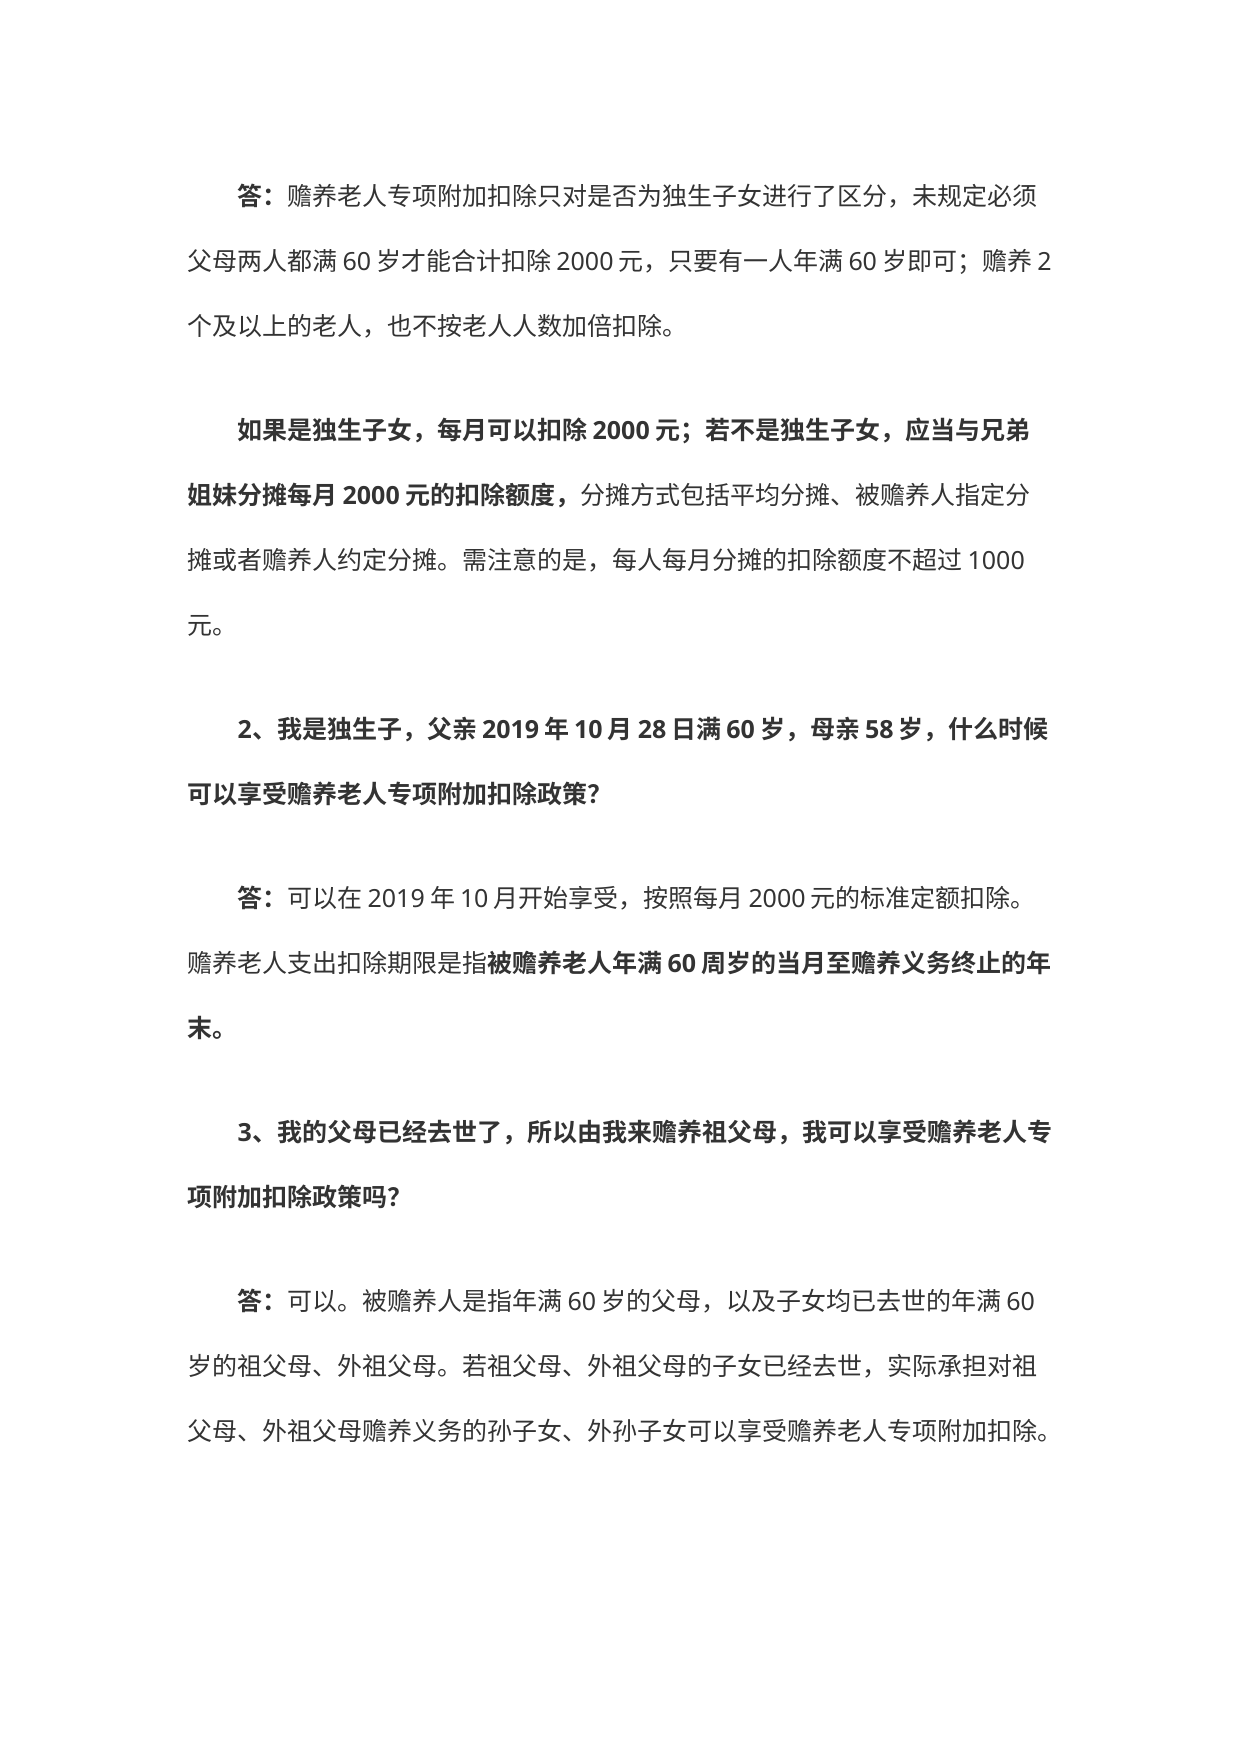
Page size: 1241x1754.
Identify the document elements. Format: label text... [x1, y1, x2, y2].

text 2、我是独生子，父亲2019年10月28日满60岁，母亲58岁，什么时候可以享受赡养老人专项附加扣除政策？ [187, 695, 1053, 825]
text 答：赡养老人专项附加扣除只对是否为独生子女进行了区分，未规定必须父母两人都满60岁才能合计扣除2000元，只要有一人年满60岁即可；赡养2个及以上的老人，也不按老人人数加倍扣除。 [187, 162, 1053, 357]
text 答：可以在2019年10月开始享受，按照每月2000元的标准定额扣除。赡养老人支出扣除期限是指被赡养老人年满60周岁的当月至赡养义务终止的年末。 [187, 864, 1053, 1059]
text 3、我的父母已经去世了，所以由我来赡养祖父母，我可以享受赡养老人专项附加扣除政策吗？ [187, 1098, 1053, 1228]
text 如果是独生子女，每月可以扣除2000元；若不是独生子女，应当与兄弟姐妹分摊每月2000元的扣除额度，分摊方式包括平均分摊、被赡养人指定分摊或者赡养人约定分摊。需注意的是，每人每月分摊的扣除额度不超过1000元。 [187, 396, 1053, 656]
text 答：可以。被赡养人是指年满60岁的父母，以及子女均已去世的年满60岁的祖父母、外祖父母。若祖父母、外祖父母的子女已经去世，实际承担对祖父母、外祖父母赡养义务的孙子女、外孙子女可以享受赡养老人专项附加扣除。 [187, 1267, 1053, 1462]
